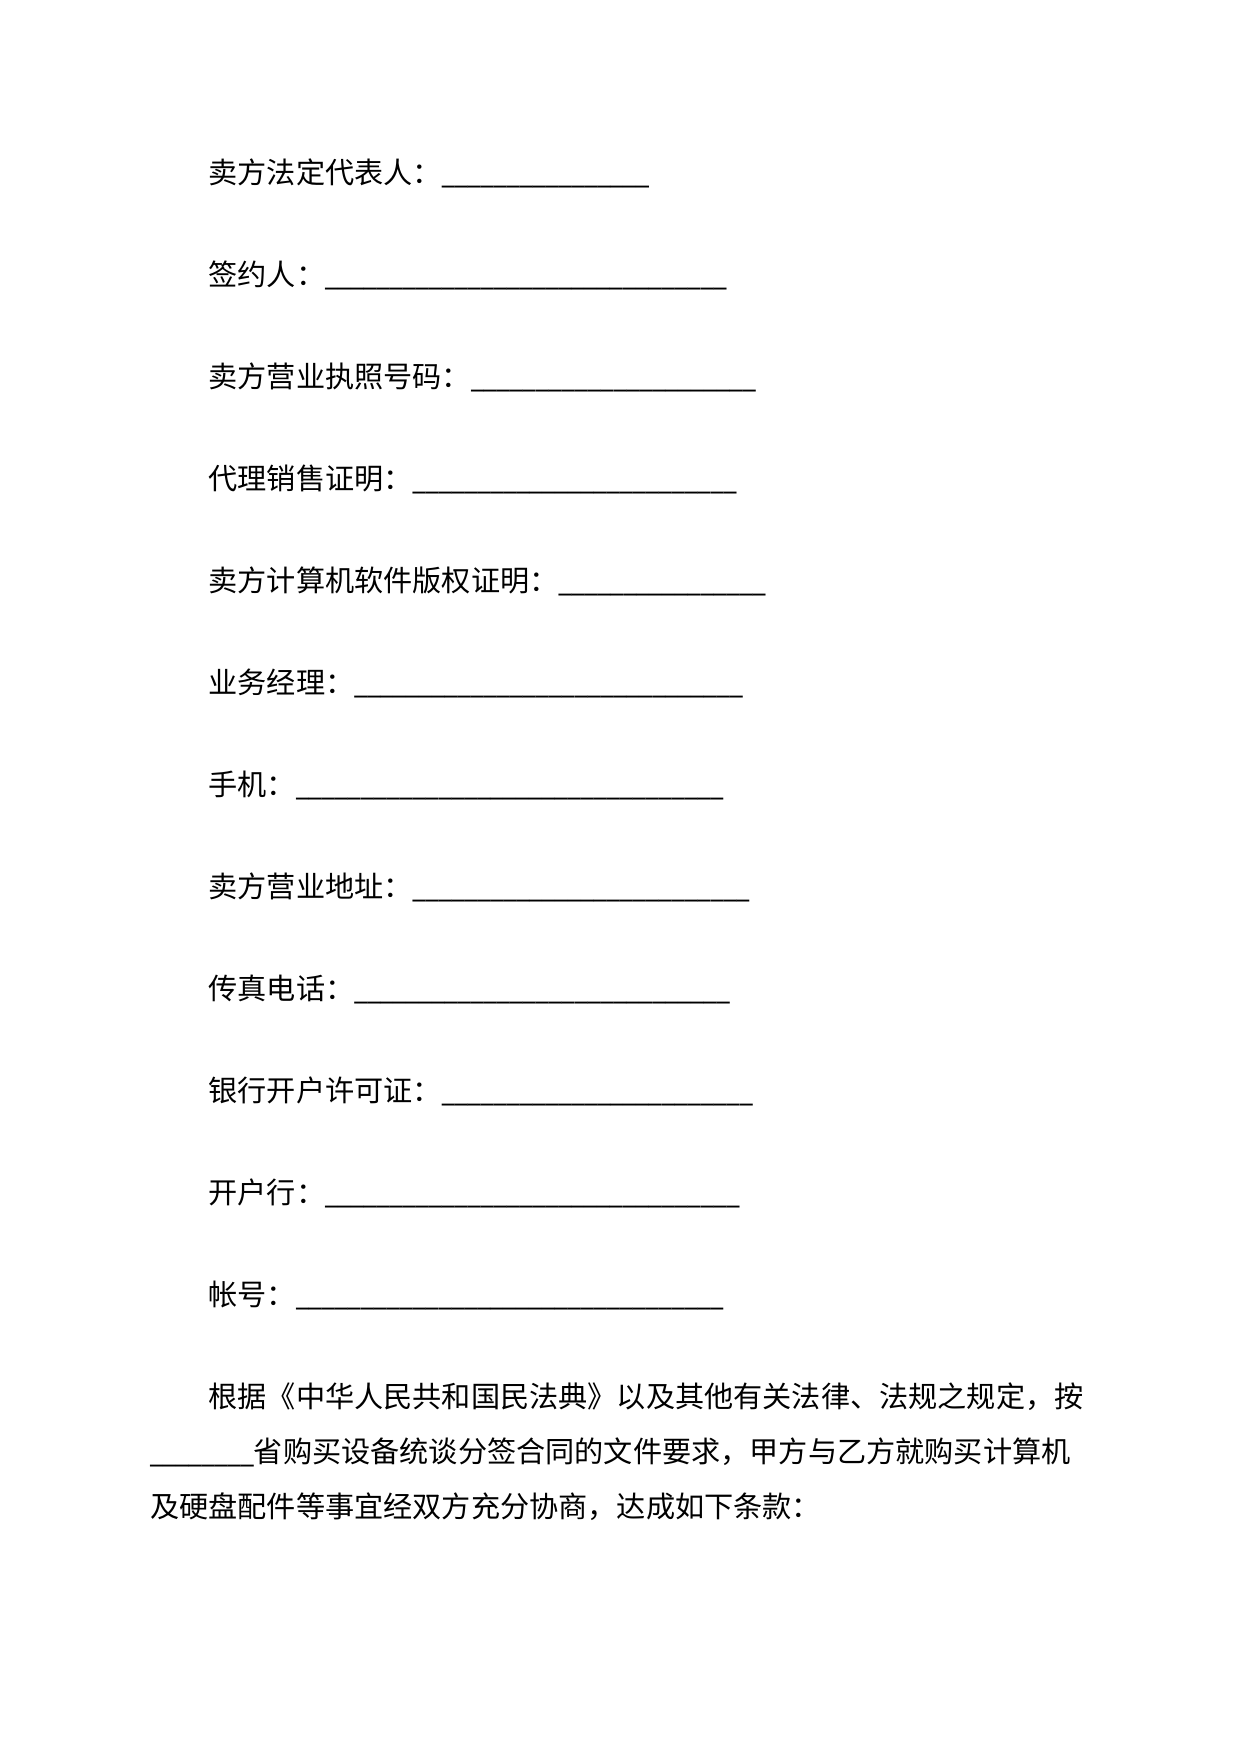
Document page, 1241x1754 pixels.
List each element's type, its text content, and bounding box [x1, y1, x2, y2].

text 卖方计算机软件版权证明：________________ [150, 558, 1090, 600]
text 银行开户许可证：________________________ [150, 1068, 1090, 1110]
text 卖方营业执照号码：______________________ [150, 354, 1090, 396]
text 卖方营业地址：__________________________ [150, 864, 1090, 906]
text 开户行：________________________________ [150, 1170, 1090, 1212]
text 业务经理：______________________________ [150, 660, 1090, 702]
text 代理销售证明：_________________________ [150, 456, 1090, 498]
text 手机：_________________________________ [150, 762, 1090, 804]
text 卖方法定代表人：________________ [150, 150, 1090, 192]
text 传真电话：_____________________________ [150, 966, 1090, 1008]
text 签约人：_______________________________ [150, 252, 1090, 294]
text 根据《中华人民共和国民法典》以及其他有关法律、法规之规定，按________省购买设备统谈分签合同的文件要求，甲方与乙方就购买计算机及硬盘配件等事宜经双方充分协商，达成如下条款： [150, 1374, 1090, 1526]
text 帐号：_________________________________ [150, 1272, 1090, 1314]
